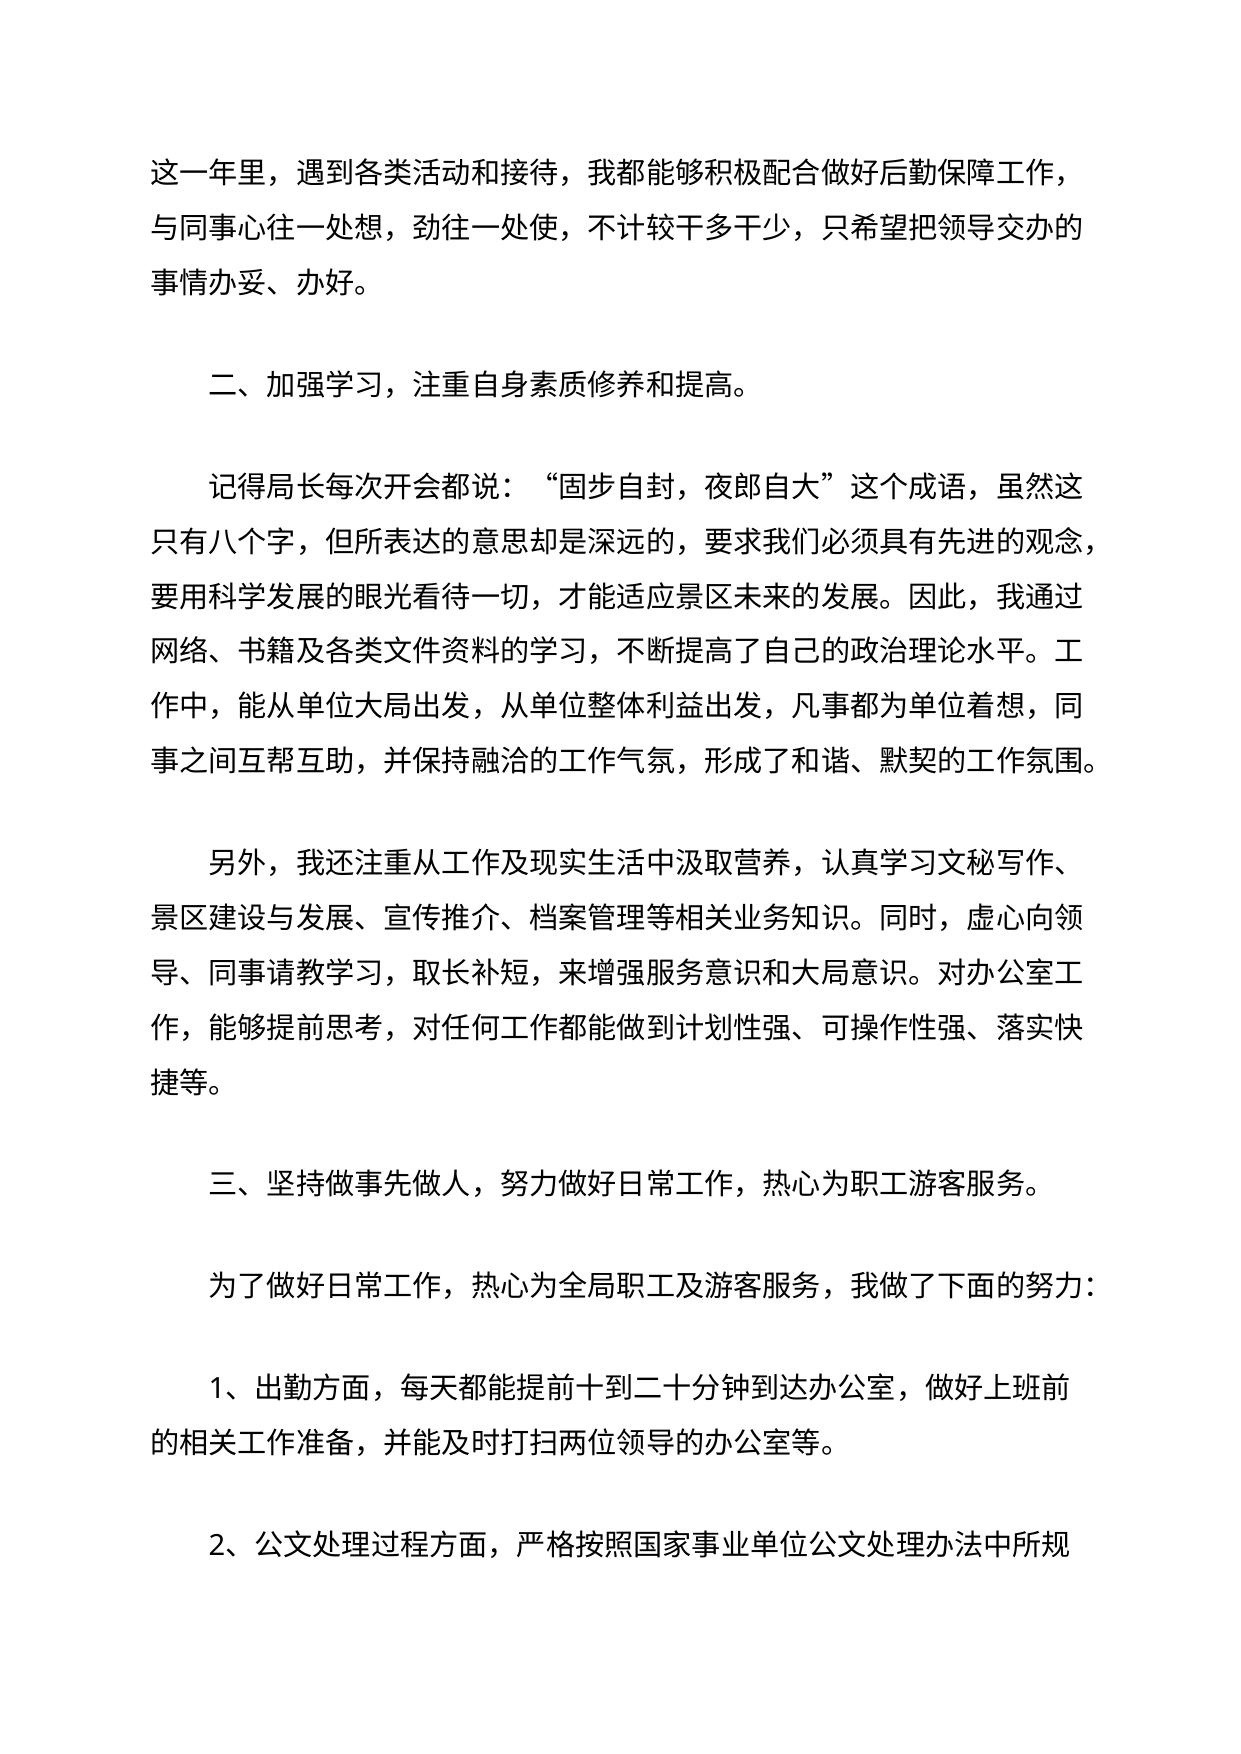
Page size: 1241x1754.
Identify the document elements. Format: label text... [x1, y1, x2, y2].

text 为了做好日常工作，热心为全局职工及游客服务，我做了下面的努力： [150, 1263, 1090, 1305]
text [150, 150, 1090, 302]
text 记得局长每次开会都说：“固步自封，夜郎自大”这个成语，虽然这只有八个字，但所表达的意思却是深远的，要求我们必须具有先进的观念，要用科学发展的眼光看待一切，才能适应景区未来的发展。因此，我通过网络、书籍及各类文件资料的学习，不断提高了自己的政治理论水平。工作中，能从单位大局出发，从单位整体利益出发，凡事都为单位着想，同事之间互帮互助，并保持融洽的工作气氛，形成了和谐、默契的工作氛围。 [150, 463, 1090, 780]
text 1、出勤方面，每天都能提前十到二十分钟到达办公室，做好上班前的相关工作准备，并能及时打扫两位领导的办公室等。 [150, 1364, 1090, 1462]
text 二、加强学习，注重自身素质修养和提高。 [150, 362, 1090, 404]
text 另外，我还注重从工作及现实生活中汲取营养，认真学习文秘写作、景区建设与发展、宣传推介、档案管理等相关业务知识。同时，虚心向领导、同事请教学习，取长补短，来增强服务意识和大局意识。对办公室工作，能够提前思考，对任何工作都能做到计划性强、可操作性强、落实快捷等。 [150, 839, 1090, 1101]
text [150, 1521, 1090, 1564]
text 三、坚持做事先做人，努力做好日常工作，热心为职工游客服务。 [150, 1161, 1090, 1203]
